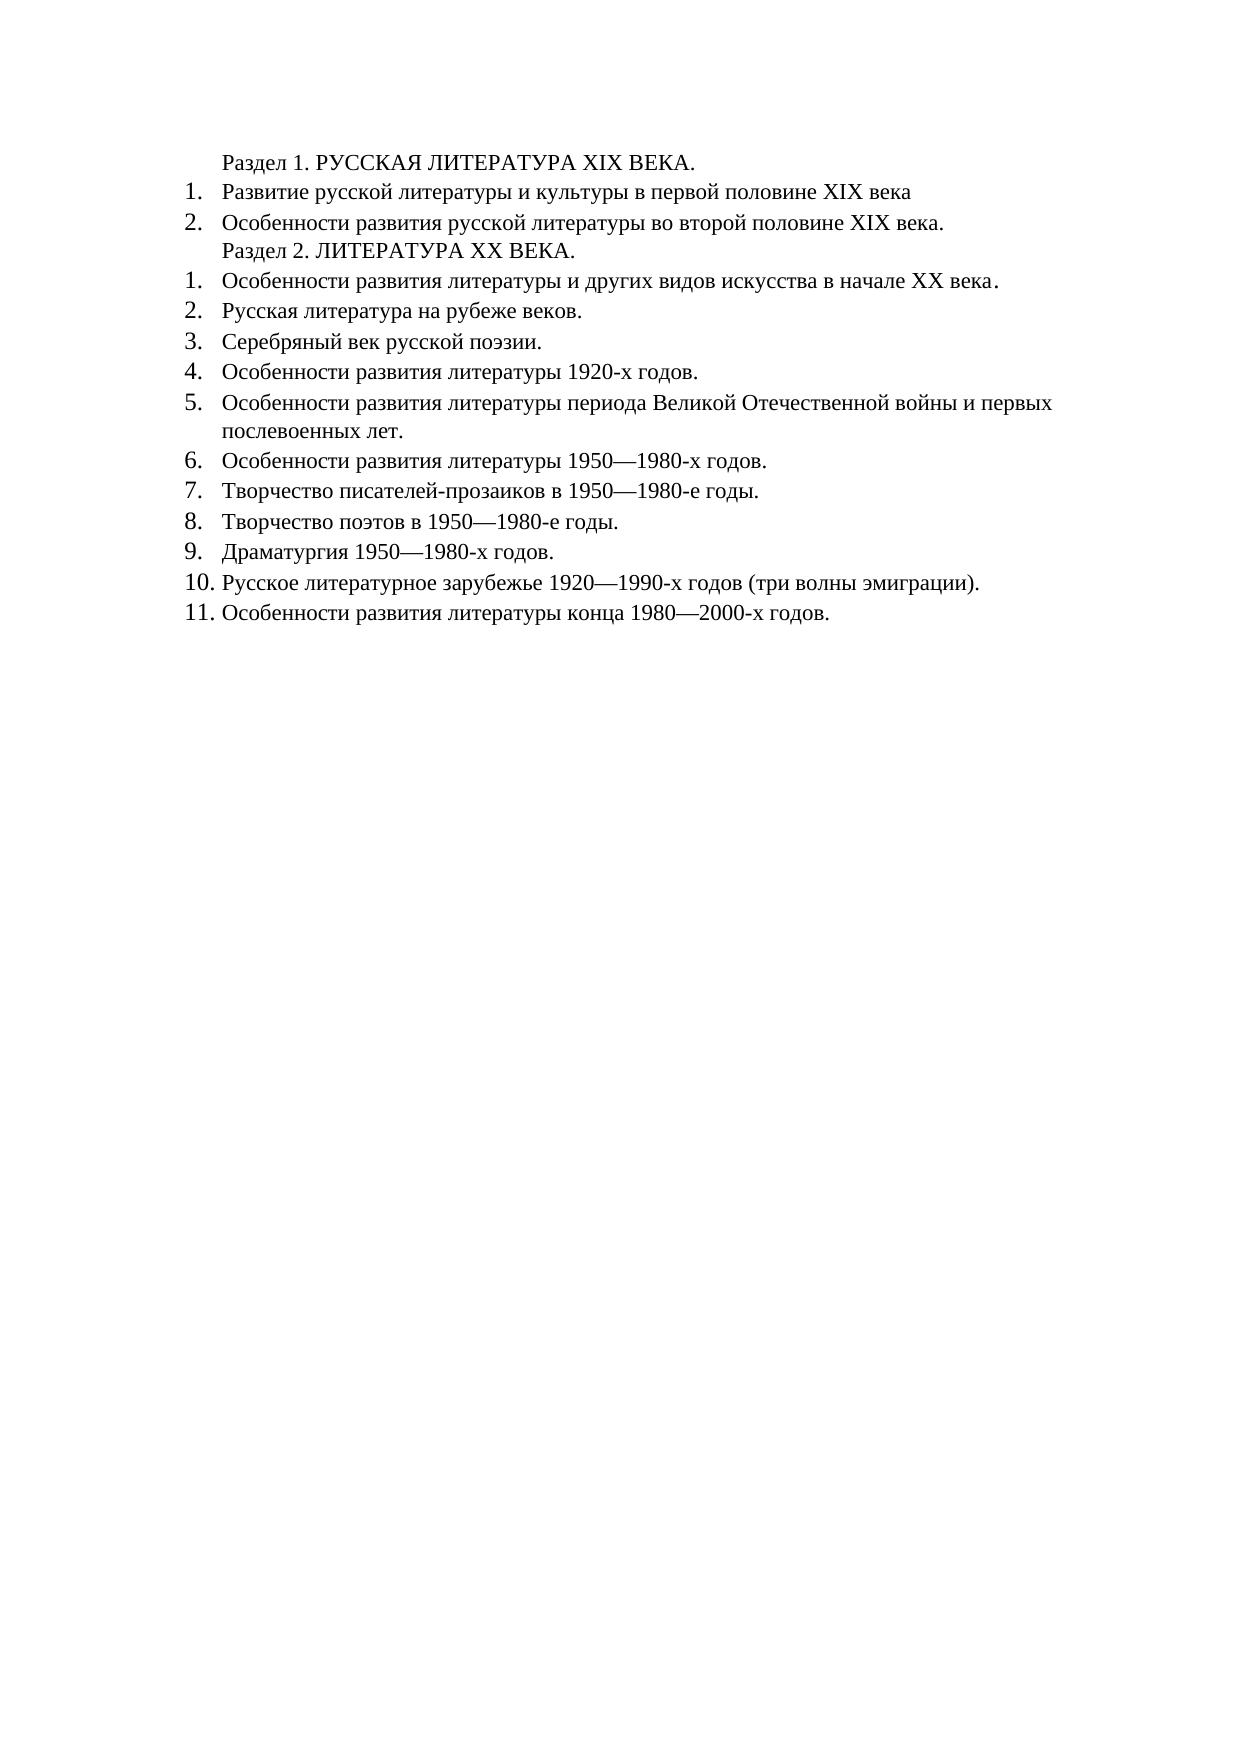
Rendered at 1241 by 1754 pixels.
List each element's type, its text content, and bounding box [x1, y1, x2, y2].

text Раздел 1. РУССКАЯ ЛИТЕРАТУРА XIX ВЕКА. [222, 148, 1152, 175]
list Особенности развития литературы и других видов искусства в начале XX века. [184, 265, 1152, 294]
list Особенности развития литературы 1920-х годов. [184, 356, 1152, 385]
list Творчество поэтов в 1950—1980-е годы. [184, 506, 1152, 535]
list Особенности развития литературы 1950—1980-х годов. [184, 445, 1152, 474]
list Особенности развития литературы периода Великой Отечественной войны и первых послевоенных лет. [184, 387, 1152, 443]
list Особенности развития литературы конца 1980—2000-х годов. [184, 597, 1152, 626]
list Русское литературное зарубежье 1920—1990-х годов (три волны эмиграции). [184, 567, 1152, 596]
list Творчество писателей-прозаиков в 1950—1980-е годы. [184, 476, 1152, 504]
list Русская литература на рубеже веков. [184, 296, 1152, 324]
list Драматургия 1950—1980-х годов. [184, 536, 1152, 565]
list Развитие русской литературы и культуры в первой половине XIX века [184, 176, 1152, 205]
list Особенности развития русской литературы во второй половине XIX века. [184, 207, 1152, 236]
list Серебряный век русской поэзии. [184, 326, 1152, 355]
text Раздел 2. ЛИТЕРАТУРА ХХ ВЕКА. [222, 237, 1152, 264]
